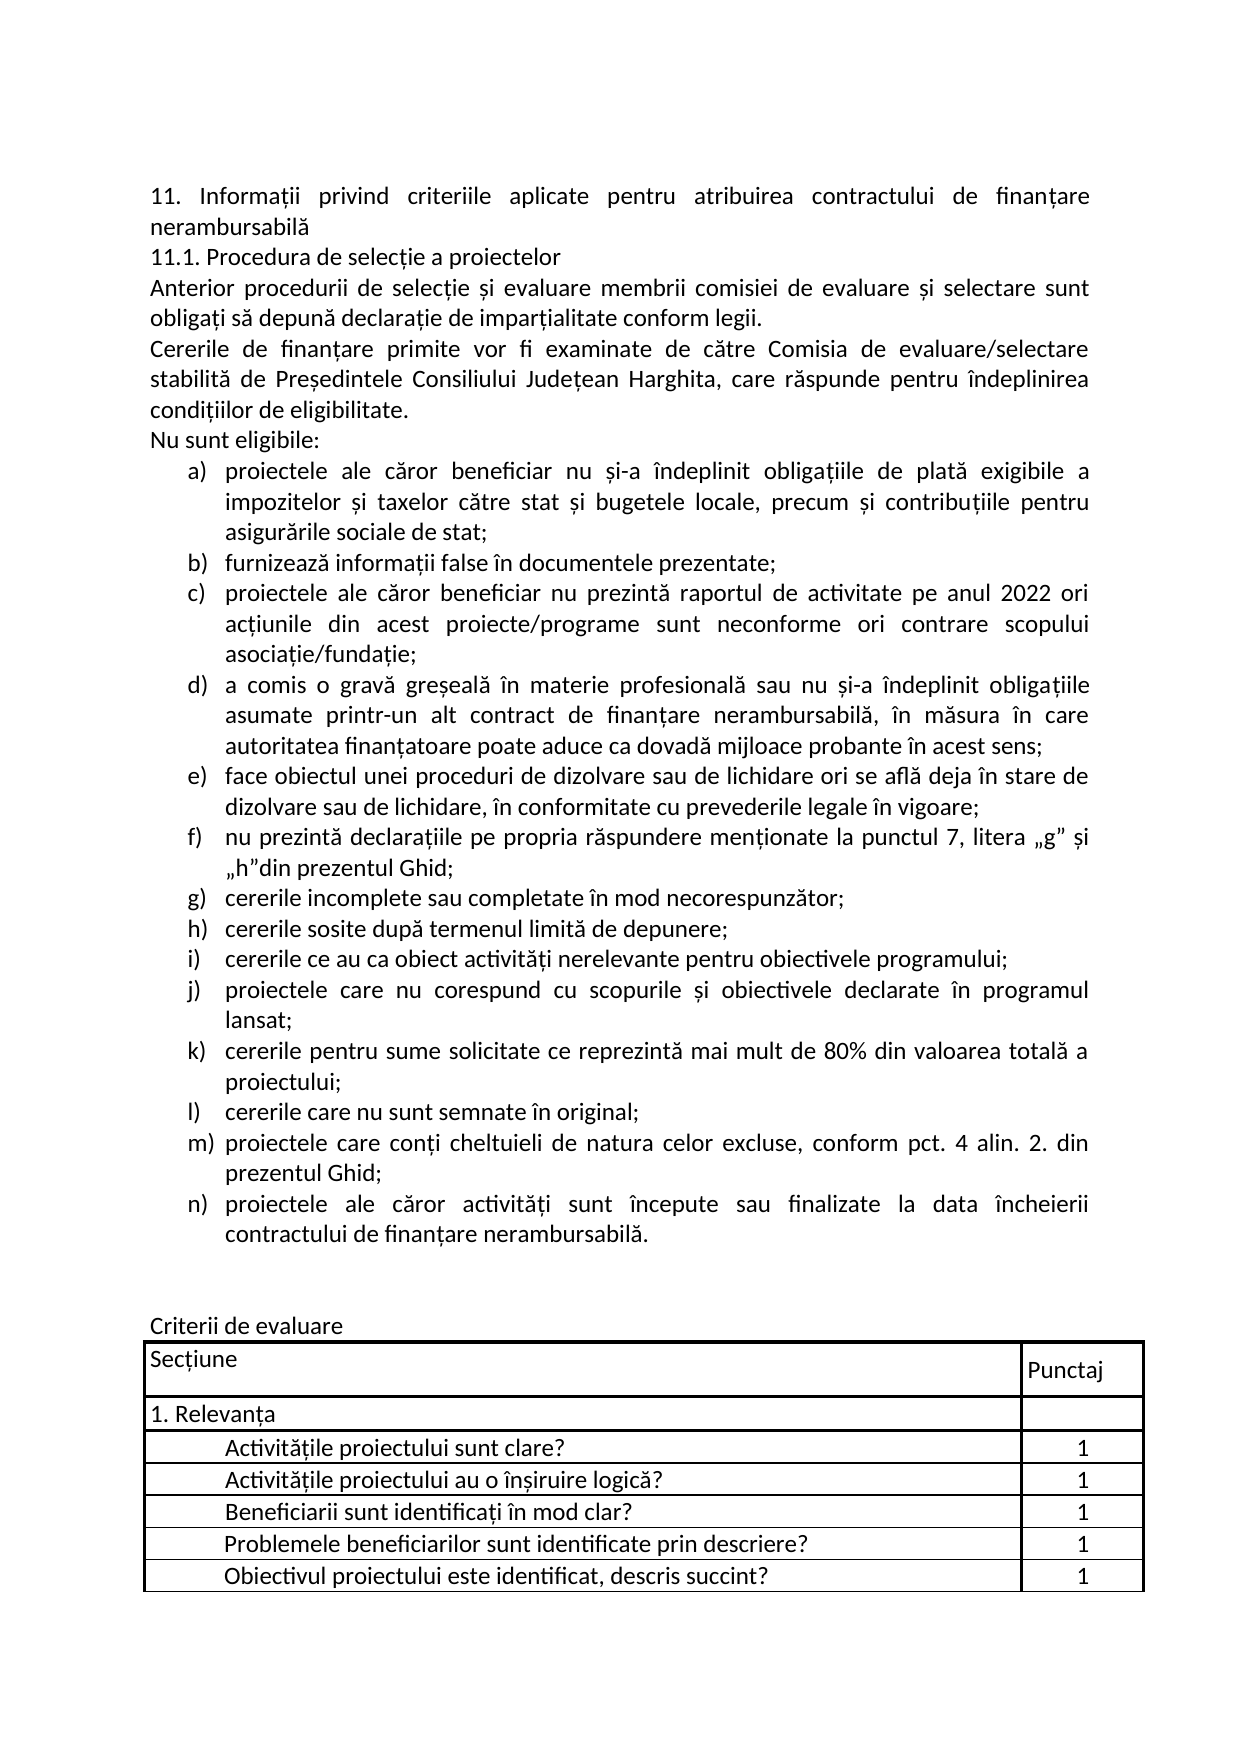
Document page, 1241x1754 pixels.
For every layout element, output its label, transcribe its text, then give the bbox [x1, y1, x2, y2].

table_cell 1. Relevanţa [146, 1398, 1020, 1429]
text Criterii de evaluare [150, 1310, 1090, 1340]
list a comis o gravă greşeală în materie profesională sau nu şi-a îndeplinit obligaţiile asumate printr-un alt contract de finanţare nerambursabilă, în măsura în care autoritatea finanţatoare poate aduce ca dovadă mijloace probante în acest sens; [187, 669, 1090, 760]
text Anterior procedurii de selecţie şi evaluare membrii comisiei de evaluare şi selectare sunt obligaţi să depună declaraţie de imparţialitate conform legii. [150, 272, 1090, 333]
list proiectele care conţi cheltuieli de natura celor excluse, conform pct. 4 alin. 2. din prezentul Ghid; [187, 1127, 1090, 1188]
list proiectele ale căror beneficiar nu şi-a îndeplinit obligaţiile de plată exigibile a impozitelor şi taxelor către stat şi bugetele locale, precum şi contribuţiile pentru asigurările sociale de stat; [187, 455, 1090, 547]
table_cell Activitățile proiectului sunt clare? [146, 1432, 1020, 1462]
table_cell 1 [1023, 1496, 1142, 1526]
text 11.1. Procedura de selecţie a proiectelor [150, 242, 1090, 272]
list nu prezintă declaraţiile pe propria răspundere menţionate la punctul 7, litera „g” şi „h”din prezentul Ghid; [187, 821, 1090, 882]
list proiectele ale căror beneficiar nu prezintă raportul de activitate pe anul 2022 ori acţiunile din acest proiecte/programe sunt neconforme ori contrare scopului asociaţie/fundaţie; [187, 577, 1090, 669]
table_cell [1023, 1398, 1142, 1429]
list cererile care nu sunt semnate în original; [187, 1096, 1090, 1127]
table_cell Problemele beneficiarilor sunt identificate prin descriere? [146, 1528, 1020, 1558]
table_cell 1 [1023, 1560, 1142, 1591]
table_cell 1 [1023, 1528, 1142, 1558]
list furnizează informaţii false în documentele prezentate; [187, 547, 1090, 577]
list proiectele care nu corespund cu scopurile şi obiectivele declarate în programul lansat; [187, 974, 1090, 1035]
list cererile ce au ca obiect activităţi nerelevante pentru obiectivele programului; [187, 943, 1090, 974]
list cererile incomplete sau completate în mod necorespunzător; [187, 882, 1090, 913]
list proiectele ale căror activităţi sunt începute sau finalizate la data încheierii contractului de finanţare nerambursabilă. [187, 1188, 1090, 1249]
table_cell Obiectivul proiectului este identificat, descris succint? [146, 1560, 1020, 1591]
text Cererile de finanţare primite vor fi examinate de către Comisia de evaluare/selectare stabilită de Preşedintele Consiliului Judeţean Harghita, care răspunde pentru îndeplinirea condiţiilor de eligibilitate. [150, 333, 1090, 425]
table_cell 1 [1023, 1432, 1142, 1462]
table_cell Activitățile proiectului au o înşiruire logică? [146, 1464, 1020, 1494]
list cererile sosite după termenul limită de depunere; [187, 913, 1090, 943]
list face obiectul unei proceduri de dizolvare sau de lichidare ori se află deja în stare de dizolvare sau de lichidare, în conformitate cu prevederile legale în vigoare; [187, 760, 1090, 821]
table_cell 1 [1023, 1464, 1142, 1494]
list cererile pentru sume solicitate ce reprezintă mai mult de 80% din valoarea totală a proiectului; [187, 1035, 1090, 1096]
text Nu sunt eligibile: [150, 425, 1090, 455]
text 11. Informaţii privind criteriile aplicate pentru atribuirea contractului de finanţare nerambursabilă [150, 181, 1090, 242]
table_cell Beneficiarii sunt identificaţi în mod clar? [146, 1496, 1020, 1526]
table_header Punctaj [1023, 1344, 1142, 1395]
table_header Secţiune [146, 1344, 1020, 1395]
